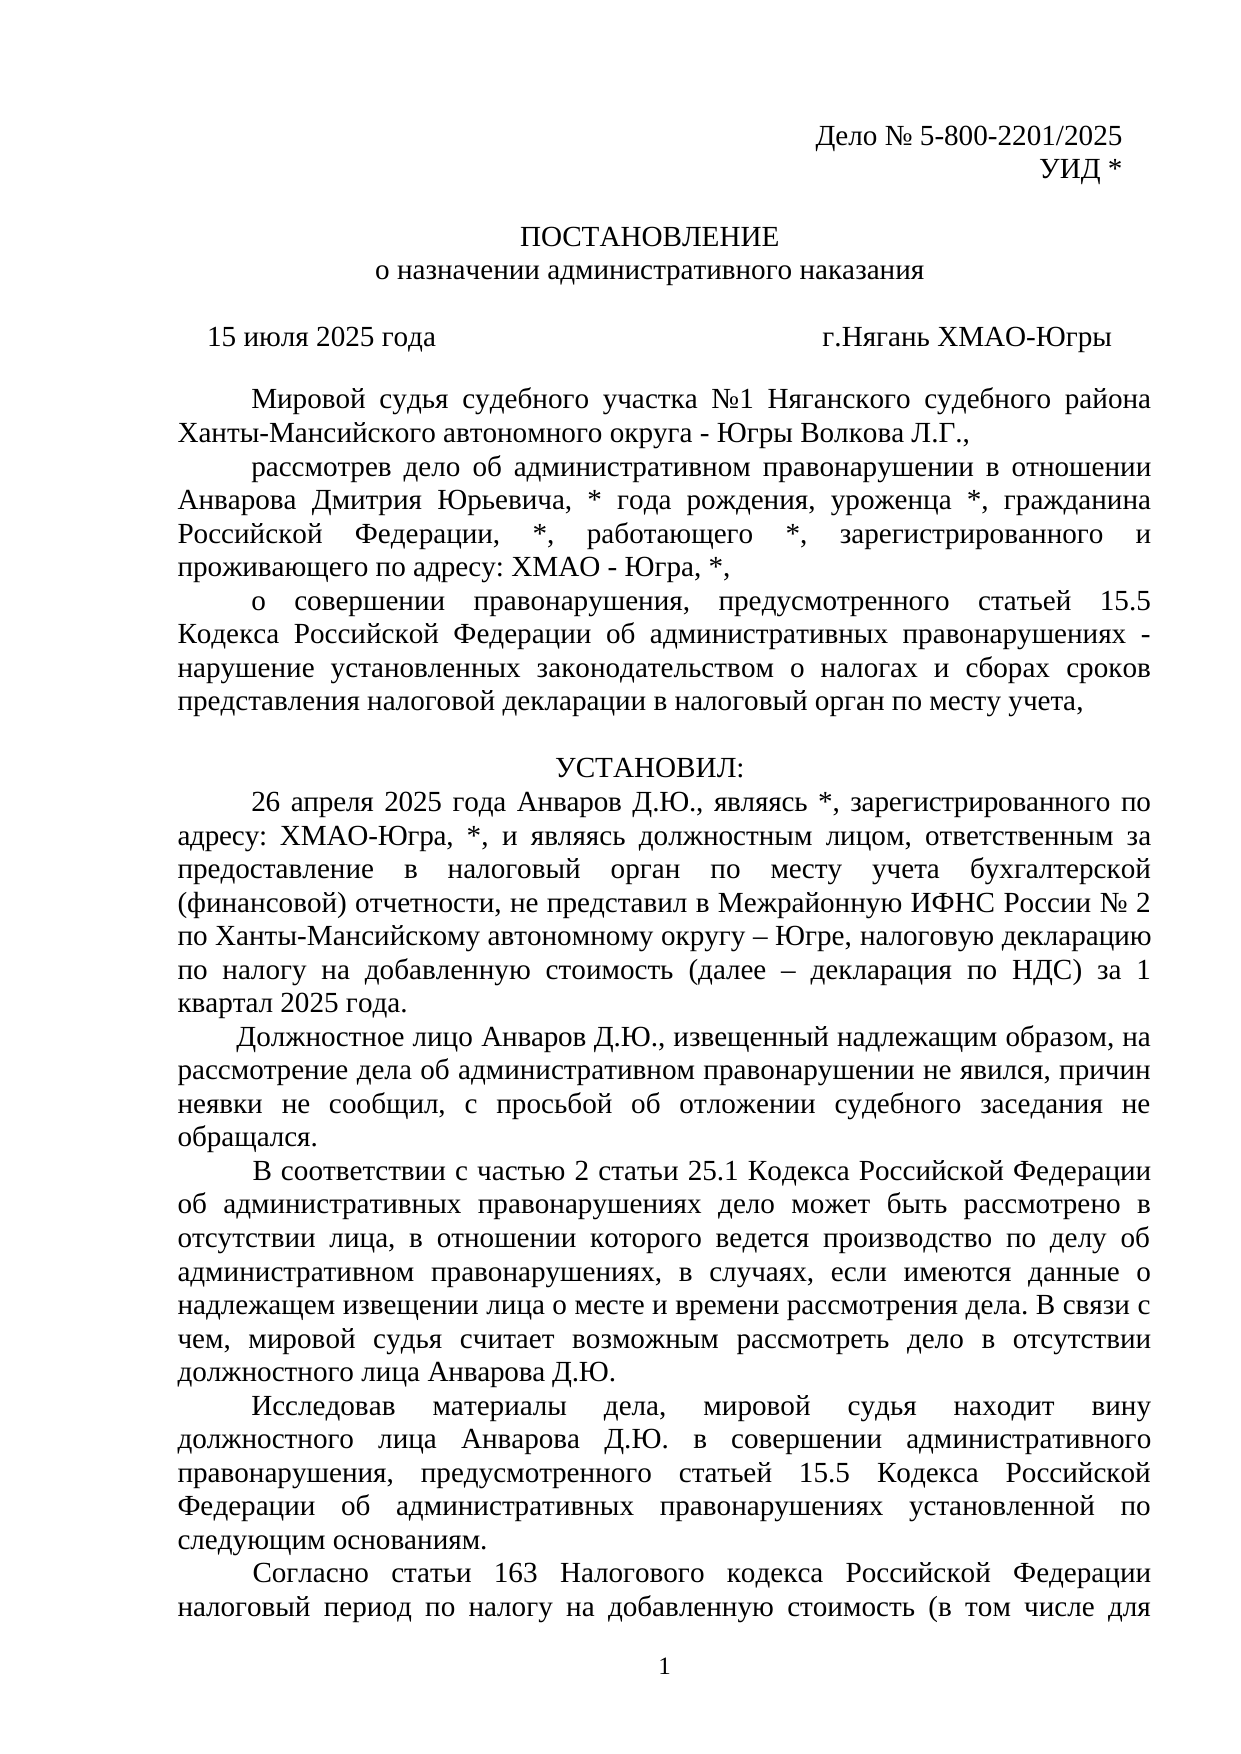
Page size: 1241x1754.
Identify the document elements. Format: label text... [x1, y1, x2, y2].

text о совершении правонарушения, предусмотренного статьей 15.5 Кодекса Российской Федерации об административных правонарушениях - нарушение установленных законодательством о налогах и сборах сроков представления налоговой декларации в налоговый орган по месту учета, [177, 583, 1152, 717]
text о назначении административного наказания [177, 252, 1122, 286]
text Мировой судья судебного участка №1 Няганского судебного района Ханты-Мансийского автономного округа - Югры Волкова Л.Г., [177, 382, 1152, 449]
text В соответствии с частью 2 статьи 25.1 Кодекса Российской Федерации об административных правонарушениях дело может быть рассмотрено в отсутствии лица, в отношении которого ведется производство по делу об административном правонарушениях, в случаях, если имеются данные о надлежащем извещении лица о месте и времени рассмотрения дела. В связи с чем, мировой судья считает возможным рассмотреть дело в отсутствии должностного лица Анварова Д.Ю. [177, 1153, 1152, 1388]
text УИД * [177, 152, 1122, 185]
text 26 апреля 2025 года Анваров Д.Ю., являясь *, зарегистрированного по адресу: ХМАО-Югра, *, и являясь должностным лицом, ответственным за предоставление в налоговый орган по месту учета бухгалтерской (финансовой) отчетности, не представил в Межрайонную ИФНС России № 2 по Ханты-Мансийскому автономному округу – Югре, налоговую декларацию по налогу на добавленную стоимость (далее – декларация по НДС) за 1 квартал 2025 года. [177, 784, 1152, 1019]
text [177, 1556, 1152, 1623]
text Исследовав материалы дела, мировой судья находит вину должностного лица Анварова Д.Ю. в совершении административного правонарушения, предусмотренного статьей 15.5 Кодекса Российской Федерации об административных правонарушениях установленной по следующим основаниям. [177, 1388, 1152, 1556]
text рассмотрев дело об административном правонарушении в отношении Анварова Дмитрия Юрьевича, * года рождения, уроженца *, гражданина Российской Федерации, *, работающего *, зарегистрированного и проживающего по адресу: ХМАО - Югра, *, [177, 449, 1152, 583]
text УСТАНОВИЛ: [177, 751, 1122, 784]
text Должностное лицо Анваров Д.Ю., извещенный надлежащим образом, на рассмотрение дела об административном правонарушении не явился, причин неявки не сообщил, с просьбой об отложении судебного заседания не обращался. [177, 1019, 1152, 1153]
text 15 июля 2025 года г.Нягань ХМАО-Югры [162, 319, 1122, 353]
text ПОСТАНОВЛЕНИЕ [177, 219, 1122, 252]
text Дело № 5-800-2201/2025 [177, 118, 1122, 152]
